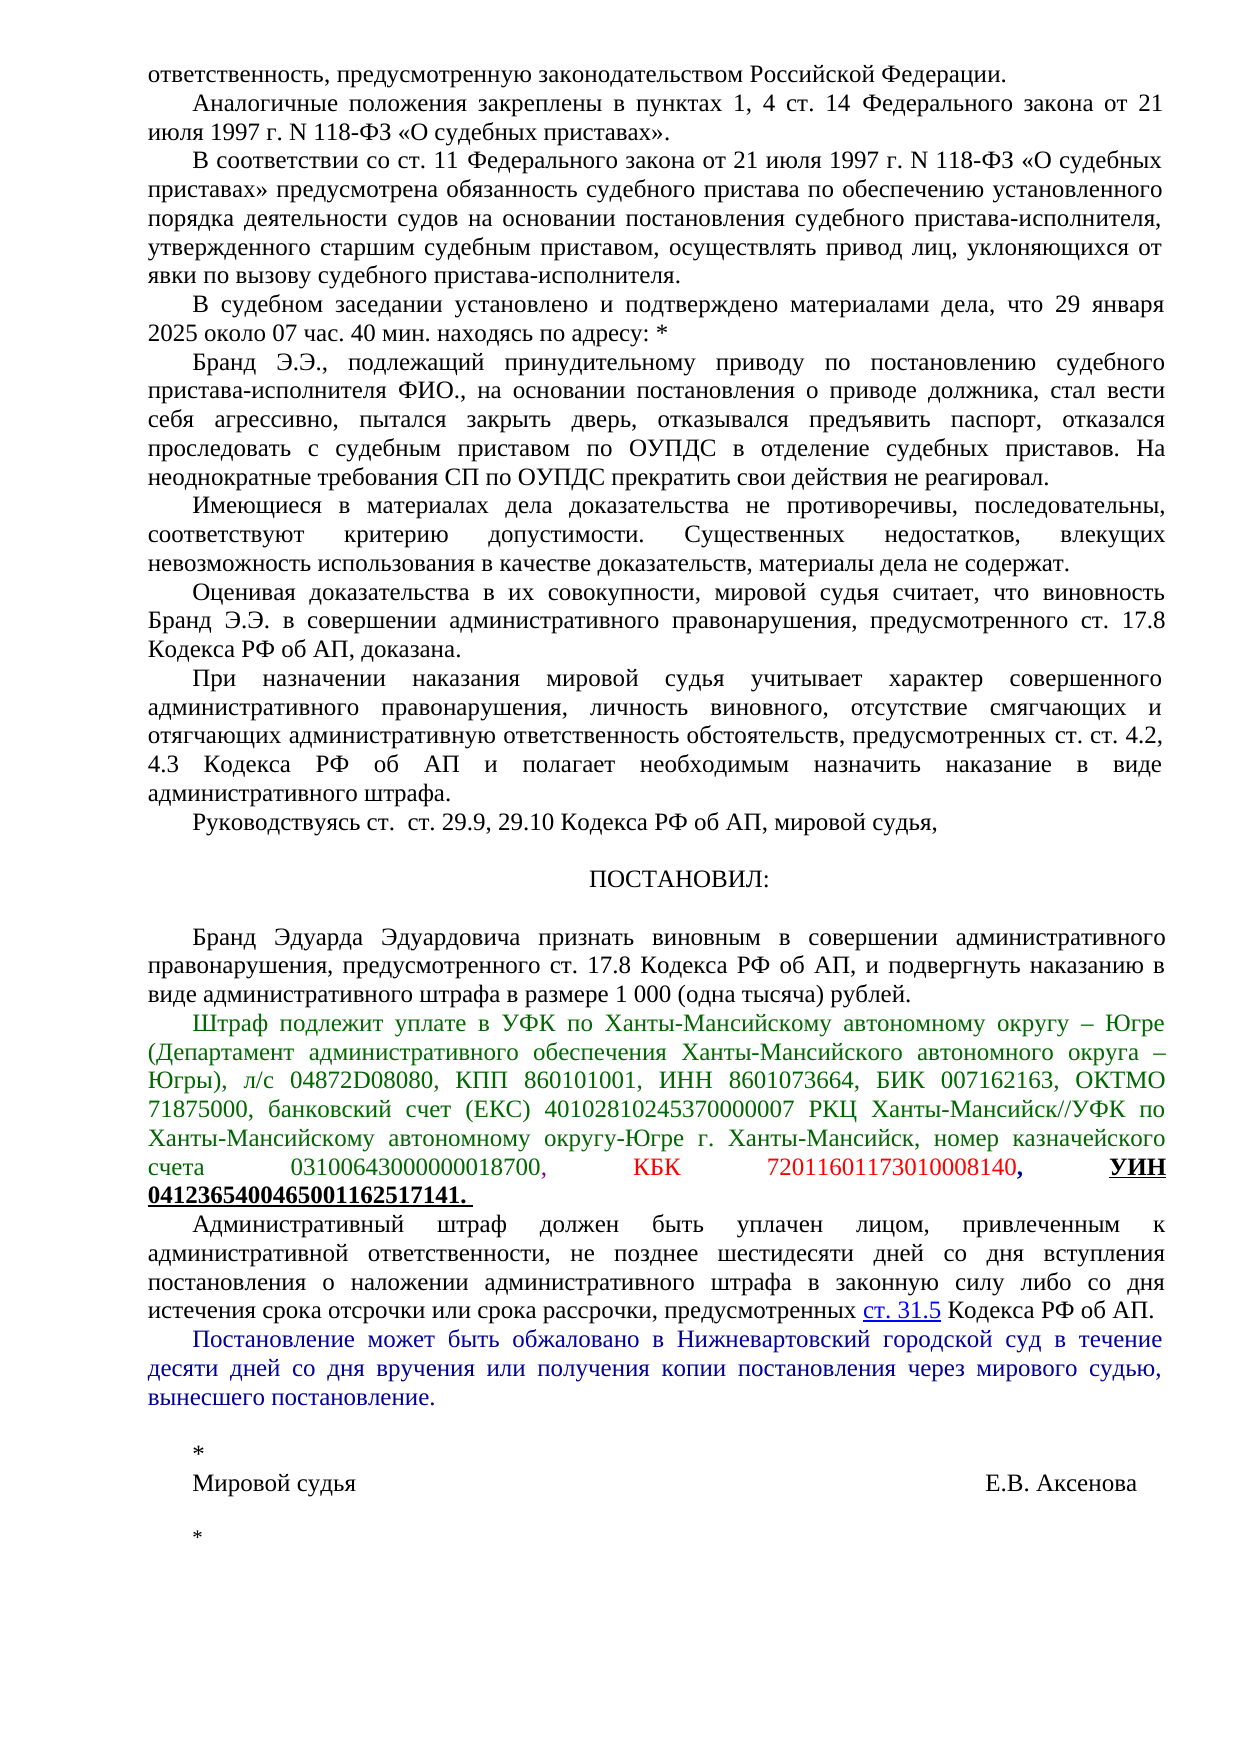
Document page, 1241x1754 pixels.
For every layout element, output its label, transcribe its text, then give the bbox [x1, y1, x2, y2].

text Оценивая доказательства в их совокупности, мировой судья считает, что виновность Бранд Э.Э. в совершении административного правонарушения, предусмотренного ст. 17.8 Кодекса РФ об АП, доказана. [148, 577, 1166, 663]
text Имеющиеся в материалах дела доказательства не противоречивы, последовательны, соответствуют критерию допустимости. Существенных недостатков, влекущих невозможность использования в качестве доказательств, материалы дела не содержат. [148, 490, 1166, 577]
text Аналогичные положения закреплены в пунктах 1, 4 ст. 14 Федерального закона от 21 июля 1997 г. N 118-ФЗ «О судебных приставах». [148, 88, 1163, 145]
text В соответствии со ст. 11 Федерального закона от 21 июля 1997 г. N 118-ФЗ «О судебных приставах» предусмотрена обязанность судебного пристава по обеспечению установленного порядка деятельности судов на основании постановления судебного пристава-исполнителя, утвержденного старшим судебным приставом, осуществлять привод лиц, уклоняющихся от явки по вызову судебного пристава-исполнителя. [148, 145, 1163, 289]
text Административный штраф должен быть уплачен лицом, привлеченным к административной ответственности, не позднее шестидесяти дней со дня вступления постановления о наложении административного штрафа в законную силу либо со дня истечения срока отсрочки или срока рассрочки, предусмотренных ст. 31.5 Кодекса РФ об АП. [148, 1209, 1166, 1324]
text Штраф подлежит уплате в УФК по Ханты-Мансийскому автономному округу – Югре (Департамент административного обеспечения Ханты-Мансийского автономного округа – Югры), л/с 04872D08080, КПП 860101001, ИНН 8601073664, БИК 007162163, ОКТМО 71875000, банковский счет (ЕКС) 40102810245370000007 РКЦ Ханты-Мансийск//УФК по Ханты-Мансийскому автономному округу-Югре г. Ханты-Мансийск, номер казначейского счета 03100643000000018700, КБК 72011601173010008140, УИН 0412365400465001162517141. [148, 1008, 1166, 1209]
text Руководствуясь ст. ст. 29.9, 29.10 Кодекса РФ об АП, мировой судья, [148, 807, 1166, 835]
text Мировой судья Е.В. Аксенова [148, 1468, 1166, 1497]
text Бранд Э.Э., подлежащий принудительному приводу по постановлению судебного пристава-исполнителя ФИО., на основании постановления о приводе должника, стал вести себя агрессивно, пытался закрыть дверь, отказывался предъявить паспорт, отказался проследовать с судебным приставом по ОУПДС в отделение судебных приставов. На неоднократные требования СП по ОУПДС прекратить свои действия не реагировал. [148, 347, 1166, 490]
text Постановление может быть обжаловано в Нижневартовский городской суд в течение десяти дней со дня вручения или получения копии постановления через мирового судью, вынесшего постановление. [148, 1324, 1163, 1410]
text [148, 59, 1163, 88]
text В судебном заседании установлено и подтверждено материалами дела, что 29 января 2025 около 07 час. 40 мин. находясь по адресу: * [148, 289, 1166, 347]
text ПОСТАНОВИЛ: [148, 864, 1166, 893]
text * [148, 1439, 1166, 1468]
text Бранд Эдуарда Эдуардовича признать виновным в совершении административного правонарушения, предусмотренного ст. 17.8 Кодекса РФ об АП, и подвергнуть наказанию в виде административного штрафа в размере 1 000 (одна тысяча) рублей. [148, 922, 1166, 1008]
text При назначении наказания мировой судья учитывает характер совершенного административного правонарушения, личность виновного, отсутствие смягчающих и отягчающих административную ответственность обстоятельств, предусмотренных ст. ст. 4.2, 4.3 Кодекса РФ об АП и полагает необходимым назначить наказание в виде административного штрафа. [148, 663, 1163, 807]
text * [148, 1525, 1166, 1549]
